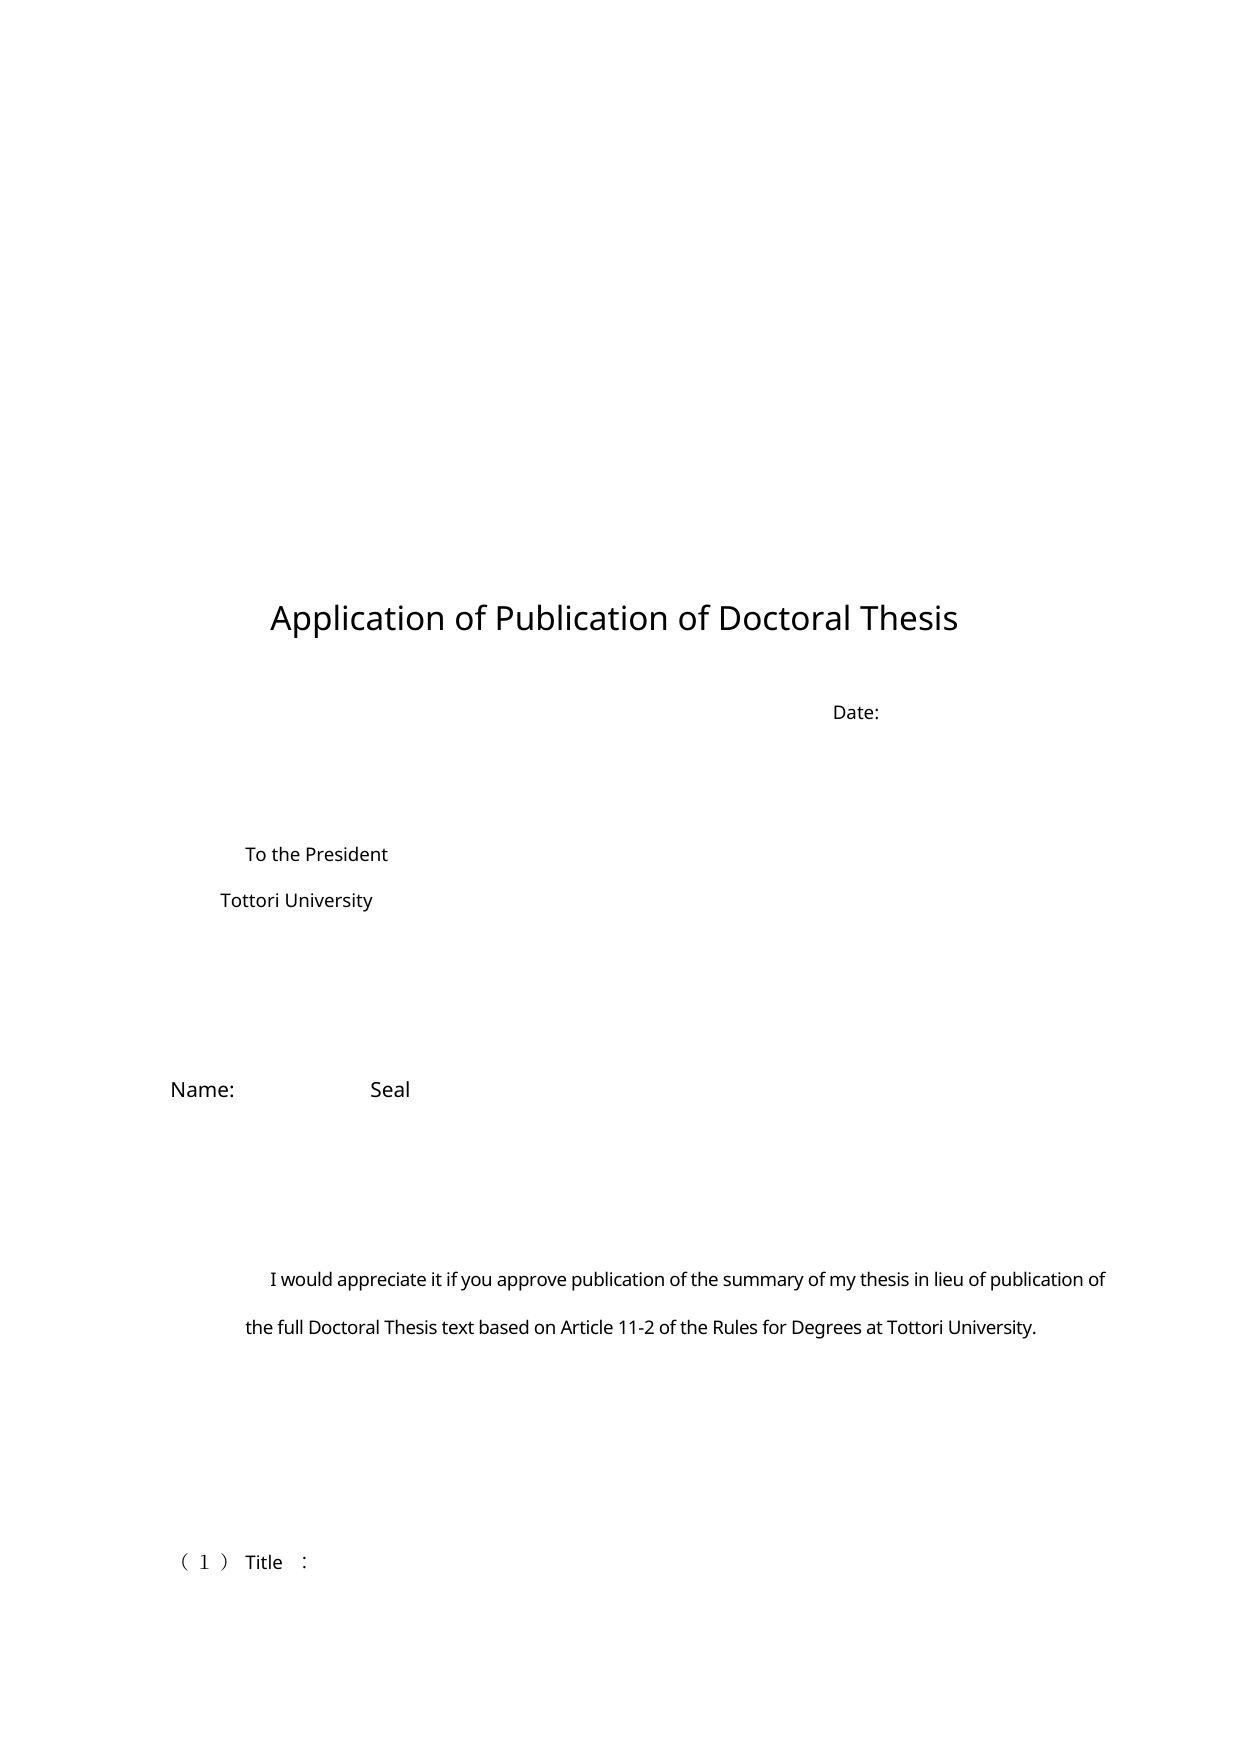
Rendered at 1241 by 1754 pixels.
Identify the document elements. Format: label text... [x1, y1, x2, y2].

text Date: [120, 688, 1120, 735]
text Name: Seal [120, 1066, 1120, 1113]
table_cell the full Doctoral Thesis text based on Article 11-2 of the Rules for Degrees at Tottori University. [145, 1302, 1195, 1349]
text Tottori University [120, 877, 1120, 924]
text To the President [120, 830, 1120, 877]
text （１）Title： [120, 1538, 1120, 1585]
table_header I would appreciate it if you approve publication of the summary of my thesis in lieu of publication of [145, 1255, 1195, 1302]
text Application of Publication of Doctoral Thesis [120, 594, 1120, 641]
